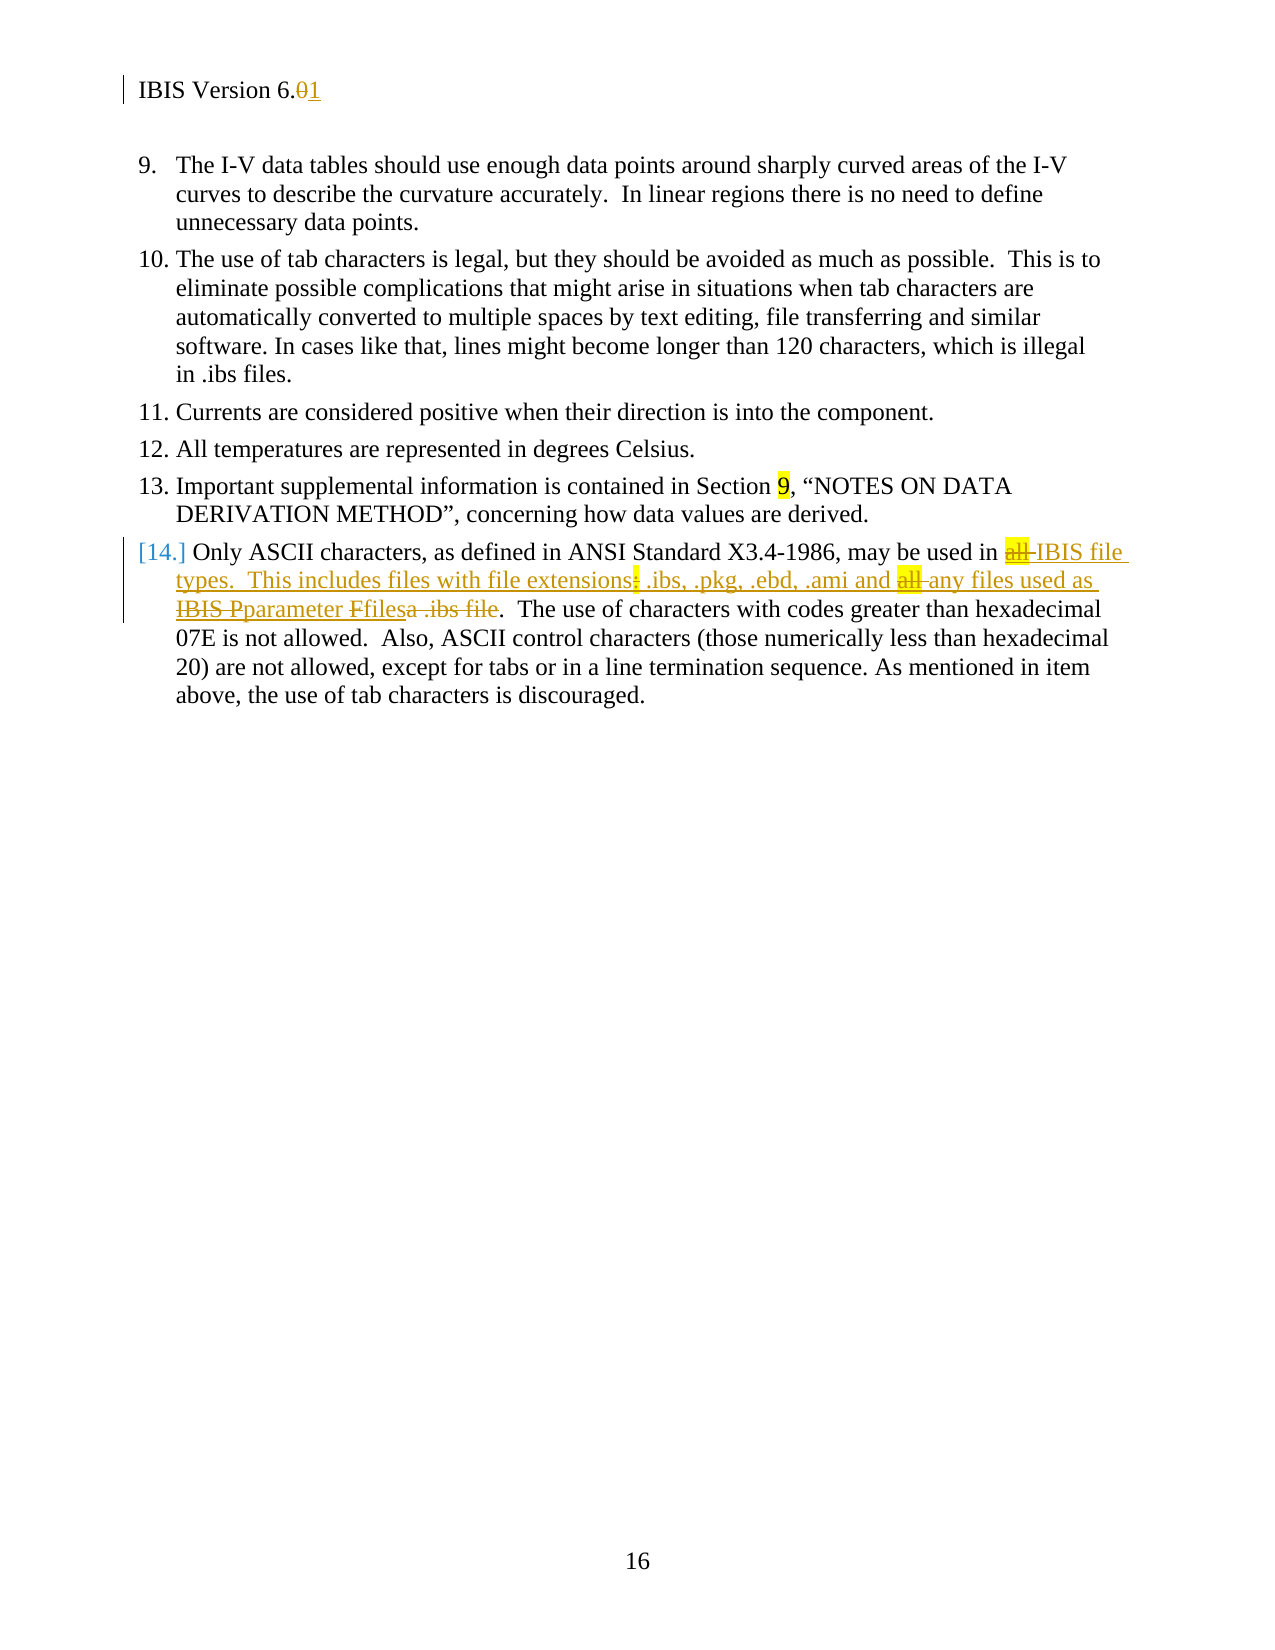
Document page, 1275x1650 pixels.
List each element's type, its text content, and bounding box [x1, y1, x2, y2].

list Currents are considered positive when their direction is into the component. [138, 397, 1137, 425]
list The I-V data tables should use enough data points around sharply curved areas of the I-V curves to describe the curvature accurately. In linear regions there is no need to define unnecessary data points. [138, 150, 1137, 236]
list All temperatures are represented in degrees Celsius. [138, 434, 1137, 462]
list Only ASCII characters, as defined in ANSI Standard X3.4-1986, may be used in . The use of characters with codes greater than hexadecimal 07E is not allowed. Also, ASCII control characters (those numerically less than hexadecimal 20) are not allowed, except for tabs or in a line termination sequence. As mentioned in item 10 above, the use of tab characters is discouraged. [138, 537, 1137, 709]
list Important supplemental information is contained in Section 9, “NOTES ON DATA DERIVATION METHOD”, concerning how data values are derived. [138, 471, 1137, 528]
list The use of tab characters is legal, but they should be avoided as much as possible. This is to eliminate possible complications that might arise in situations when tab characters are automatically converted to multiple spaces by text editing, file transferring and similar software. In cases like that, lines might become longer than 120 characters, which is illegal in .ibs files. [138, 244, 1137, 388]
